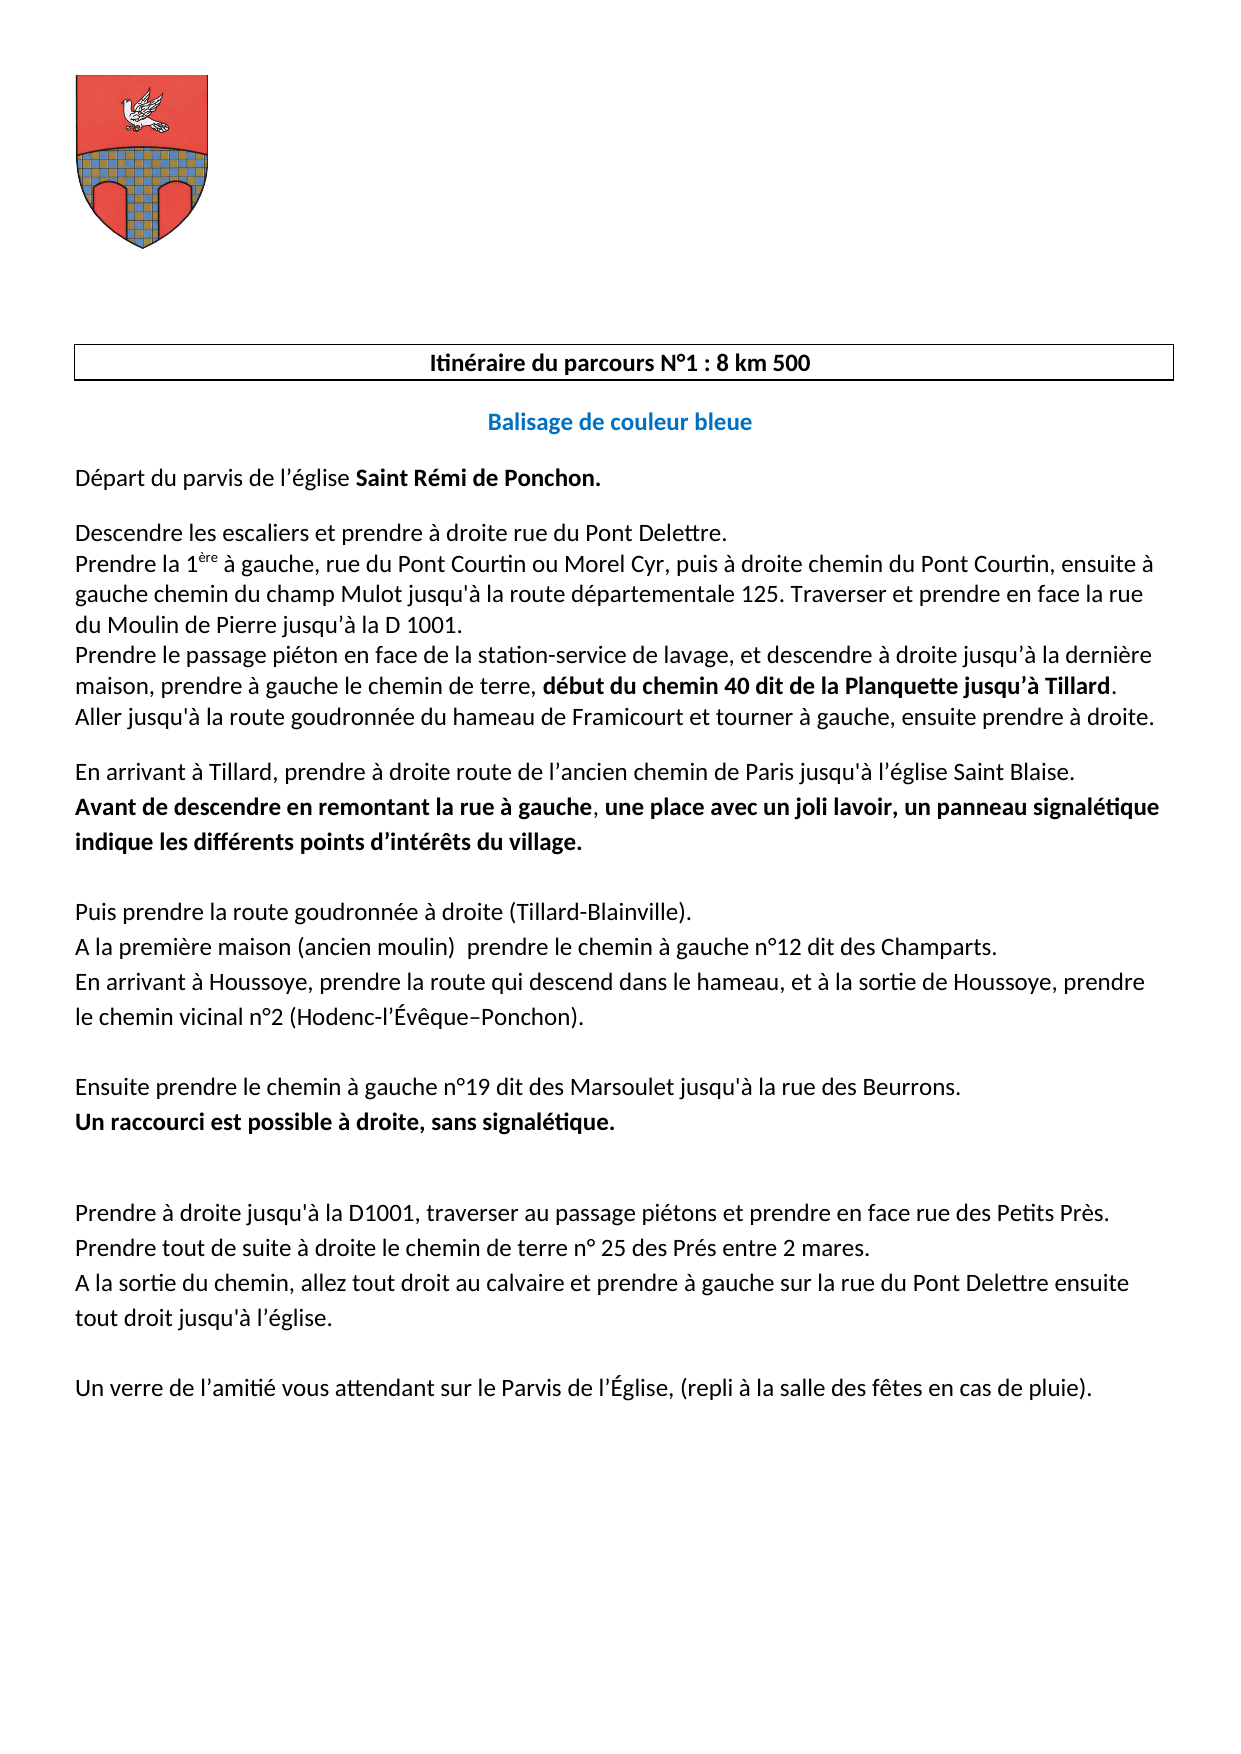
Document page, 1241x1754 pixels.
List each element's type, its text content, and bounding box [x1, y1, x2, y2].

text Avant de descendre en remontant la rue à gauche, une place avec un joli lavoir, un panneau signalétique indique les différents points d’intérêts du village. [75, 792, 1165, 857]
text Un verre de l’amitié vous attendant sur le Parvis de l’Église, (repli à la salle des fêtes en cas de pluie). [75, 1372, 1165, 1403]
text Descendre les escaliers et prendre à droite rue du Pont Delettre. [75, 518, 1165, 548]
text Un raccourci est possible à droite, sans signalétique. [75, 1107, 1165, 1137]
text Balisage de couleur bleue [75, 406, 1165, 436]
text Itinéraire du parcours N°1 : 8 km 500 [75, 345, 1173, 379]
text En arrivant à Houssoye, prendre la route qui descend dans le hameau, et à la sortie de Houssoye, prendre le chemin vicinal n°2 (Hodenc-l’Évêque–Ponchon). [75, 967, 1165, 1032]
text A la sortie du chemin, allez tout droit au calvaire et prendre à gauche sur la rue du Pont Delettre ensuite tout droit jusqu'à l’église. [75, 1267, 1165, 1333]
text Prendre la 1ère à gauche, rue du Pont Courtin ou Morel Cyr, puis à droite chemin du Pont Courtin, ensuite à gauche chemin du champ Mulot jusqu'à la route départementale 125. Traverser et prendre en face la rue du Moulin de Pierre jusqu’à la D 1001. [75, 548, 1165, 640]
picture [75, 75, 208, 250]
text Départ du parvis de l’église Saint Rémi de Ponchon. [75, 462, 1165, 492]
text Aller jusqu'à la route goudronnée du hameau de Framicourt et tourner à gauche, ensuite prendre à droite. [75, 701, 1165, 731]
text En arrivant à Tillard, prendre à droite route de l’ancien chemin de Paris jusqu'à l’église Saint Blaise. [75, 757, 1165, 787]
text Ensuite prendre le chemin à gauche n°19 dit des Marsoulet jusqu'à la rue des Beurrons. [75, 1072, 1165, 1102]
text A la première maison (ancien moulin) prendre le chemin à gauche n°12 dit des Champarts. [75, 932, 1165, 962]
text Prendre à droite jusqu'à la D1001, traverser au passage piétons et prendre en face rue des Petits Près. Prendre tout de suite à droite le chemin de terre n° 25 des Prés entre 2 mares. [75, 1197, 1165, 1263]
text Puis prendre la route goudronnée à droite (Tillard-Blainville). [75, 897, 1165, 927]
text Prendre le passage piéton en face de la station-service de lavage, et descendre à droite jusqu’à la dernière maison, prendre à gauche le chemin de terre, début du chemin 40 dit de la Planquette jusqu’à Tillard. [75, 640, 1165, 701]
